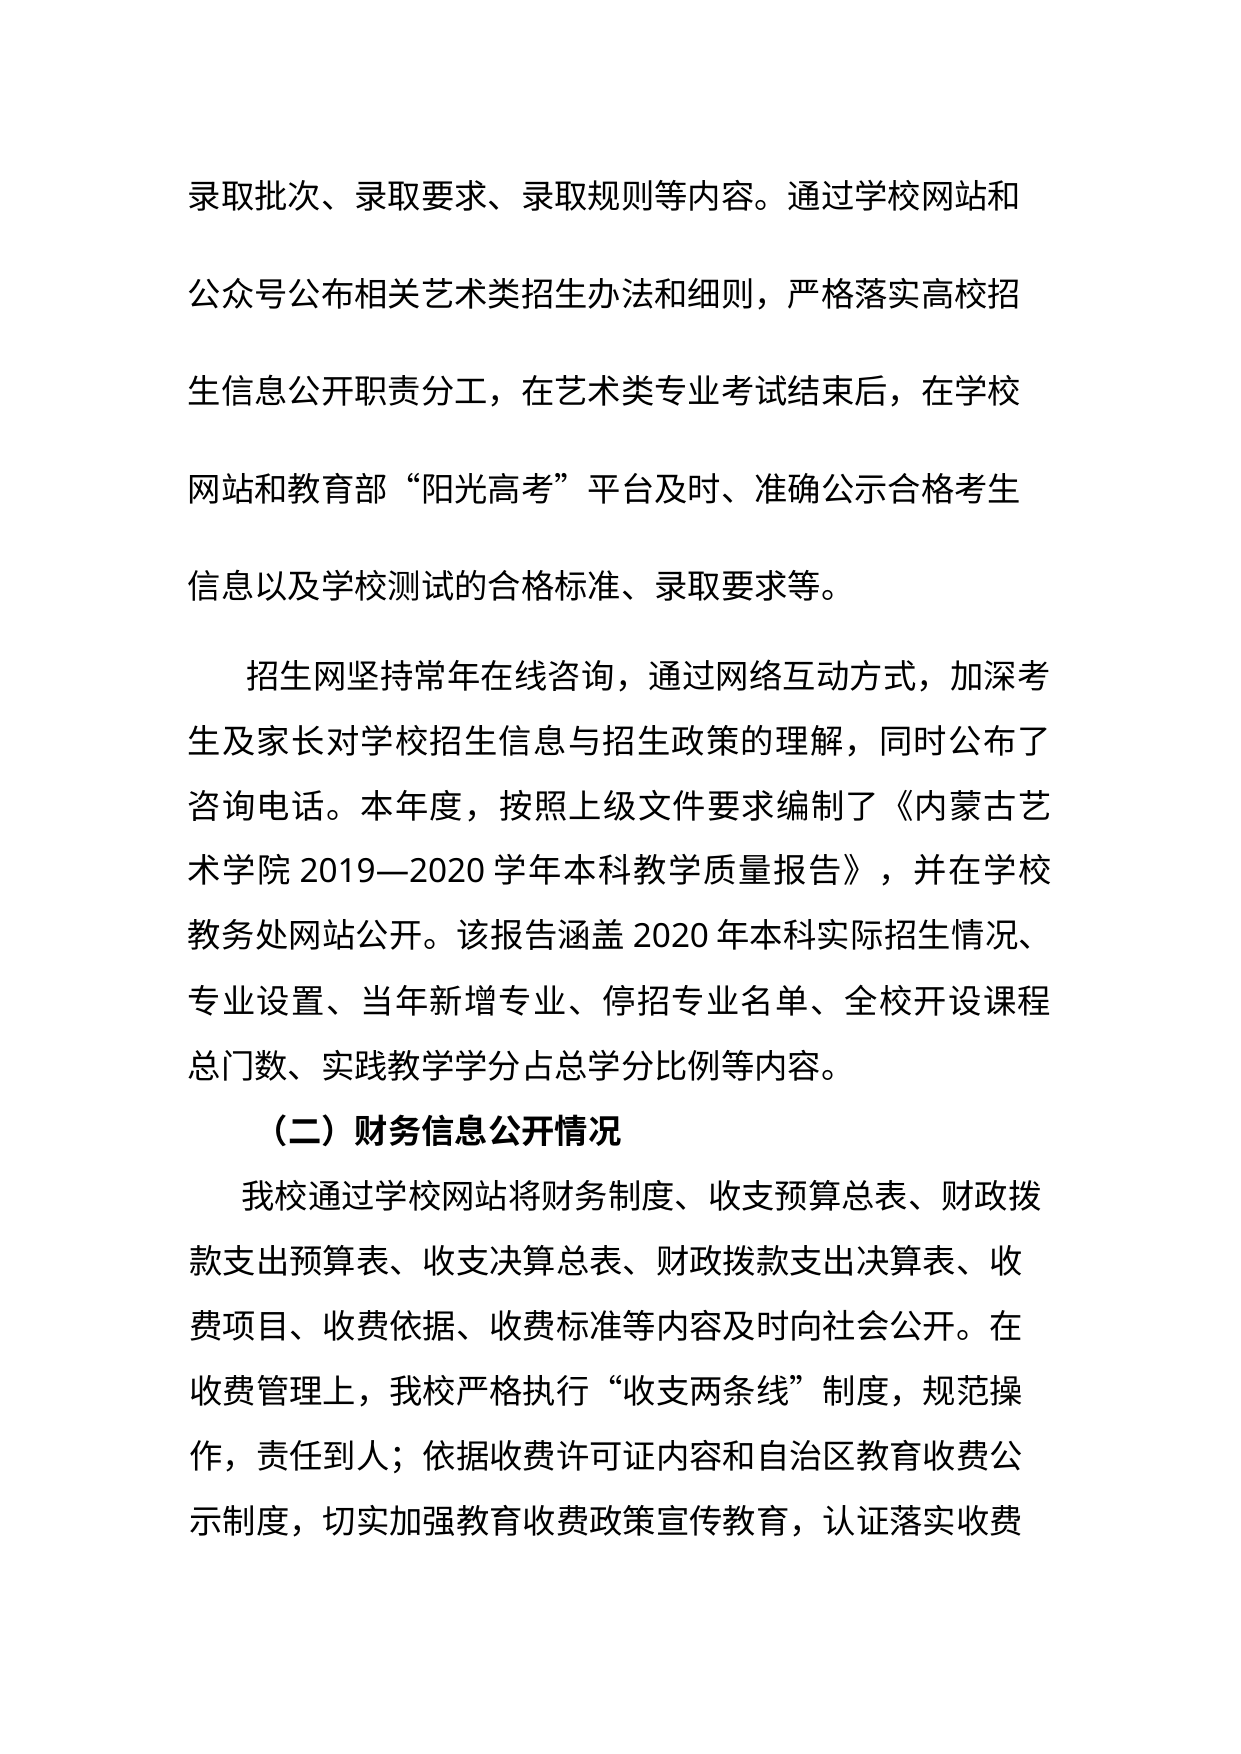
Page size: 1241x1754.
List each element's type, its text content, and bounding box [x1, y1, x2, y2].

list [189, 1161, 1053, 1551]
list 招生网坚持常年在线咨询，通过网络互动方式，加深考生及家长对学校招生信息与招生政策的理解，同时公布了咨询电话。本年度，按照上级文件要求编制了《内蒙古艺术学院2019—2020学年本科教学质量报告》，并在学校教务处网站公开。该报告涵盖2020年本科实际招生情况、专业设置、当年新增专业、停招专业名单、全校开设课程总门数、实践教学学分占总学分比例等内容。 [187, 641, 1053, 1096]
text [187, 162, 1053, 617]
list （二）财务信息公开情况 [187, 1096, 1053, 1161]
